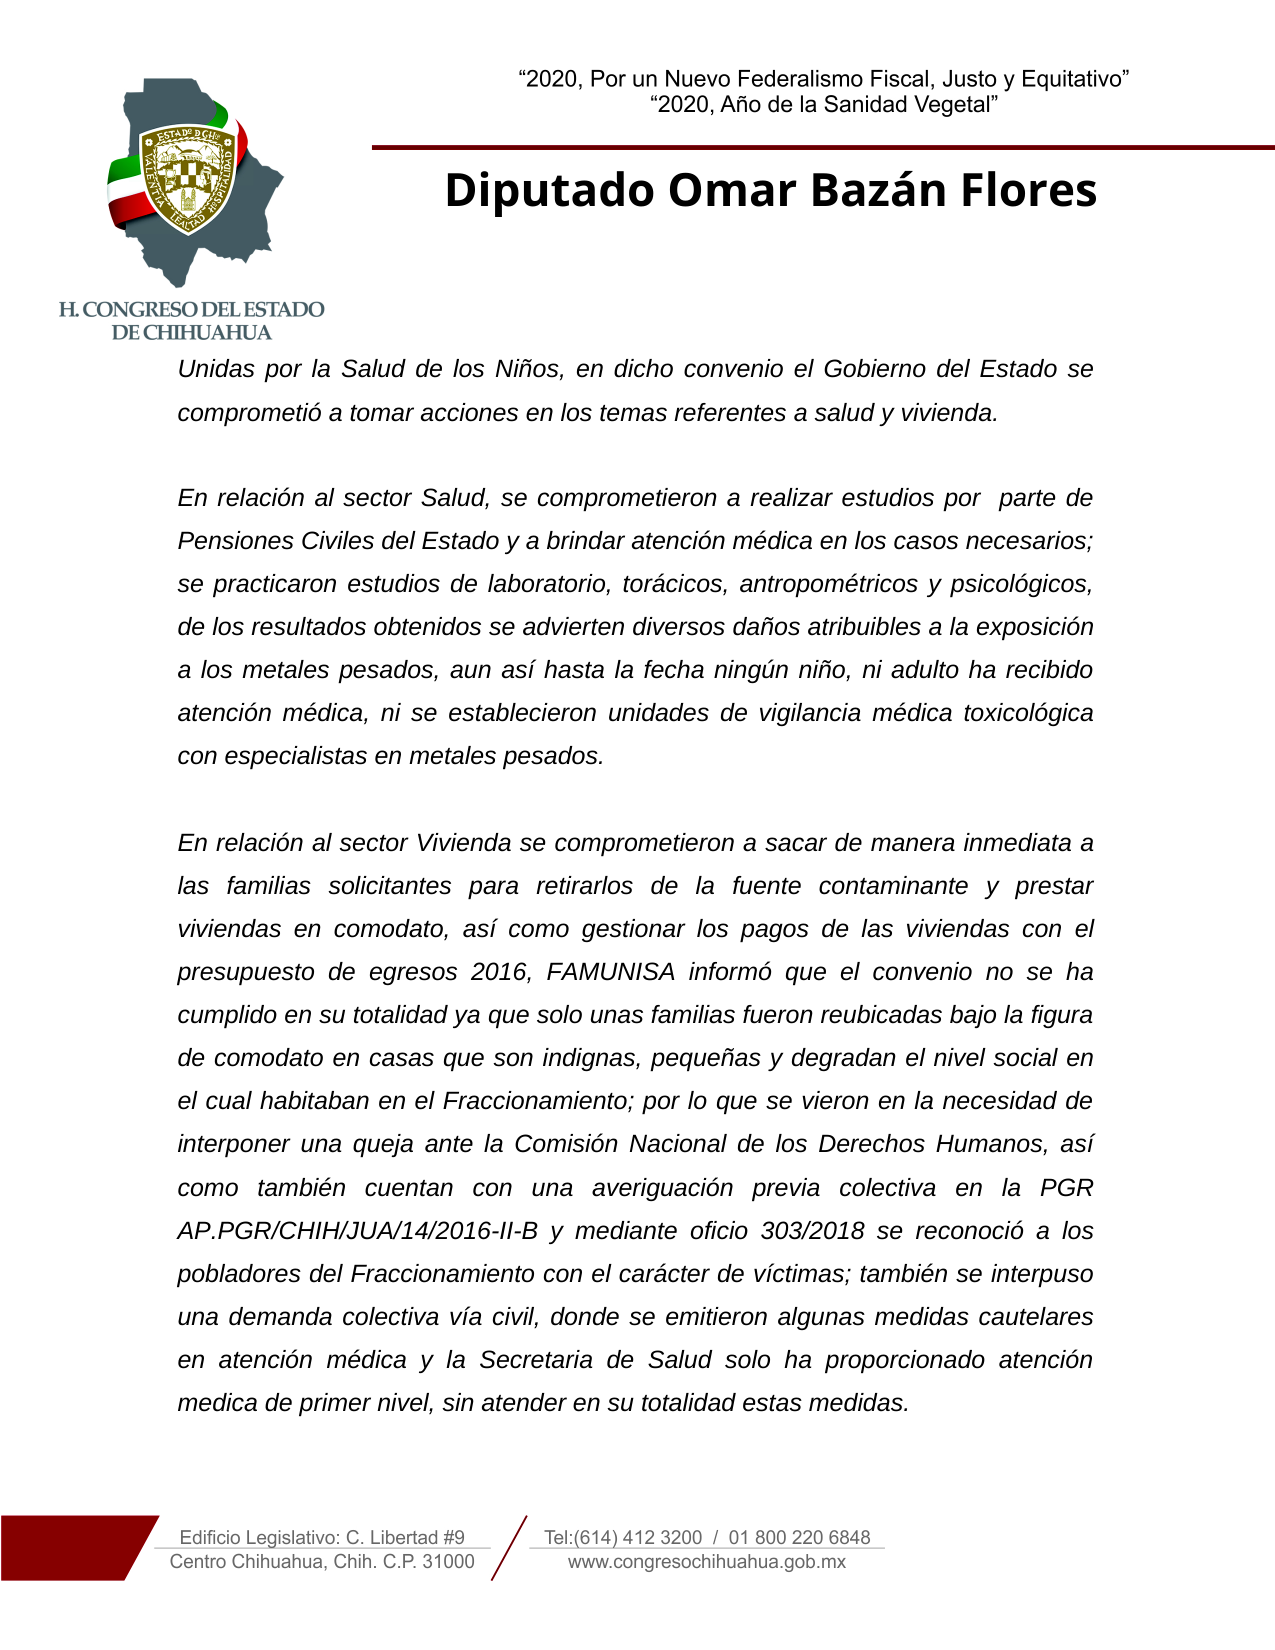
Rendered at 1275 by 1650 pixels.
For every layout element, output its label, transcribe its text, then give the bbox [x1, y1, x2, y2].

picture [0, 0, 1275, 1644]
text En relación al sector Salud, se comprometieron a realizar estudios por parte de Pensiones Civiles del Estado y a brindar atención médica en los casos necesarios; se practicaron estudios de laboratorio, torácicos, antropométricos y psicológicos, de los resultados obtenidos se advierten diversos daños atribuibles a la exposición a los metales pesados, aun así hasta la fecha ningún niño, ni adulto ha recibido atención médica, ni se establecieron unidades de vigilancia médica toxicológica con especialistas en metales pesados. [177, 483, 1098, 770]
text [177, 354, 1098, 426]
text En relación al sector Vivienda se comprometieron a sacar de manera inmediata a las familias solicitantes para retirarlos de la fuente contaminante y prestar viviendas en comodato, así como gestionar los pagos de las viviendas con el presupuesto de egresos 2016, FAMUNISA informó que el convenio no se ha cumplido en su totalidad ya que solo unas familias fueron reubicadas bajo la figura de comodato en casas que son indignas, pequeñas y degradan el nivel social en el cual habitaban en el Fraccionamiento; por lo que se vieron en la necesidad de interponer una queja ante la Comisión Nacional de los Derechos Humanos, así como también cuentan con una averiguación previa colectiva en la PGR AP.PGR/CHIH/JUA/14/2016-II-B y mediante oficio 303/2018 se reconoció a los pobladores del Fraccionamiento con el carácter de víctimas; también se interpuso una demanda colectiva vía civil, donde se emitieron algunas medidas cautelares en atención médica y la Secretaria de Salud solo ha proporcionado atención medica de primer nivel, sin atender en su totalidad estas medidas. [177, 828, 1098, 1417]
